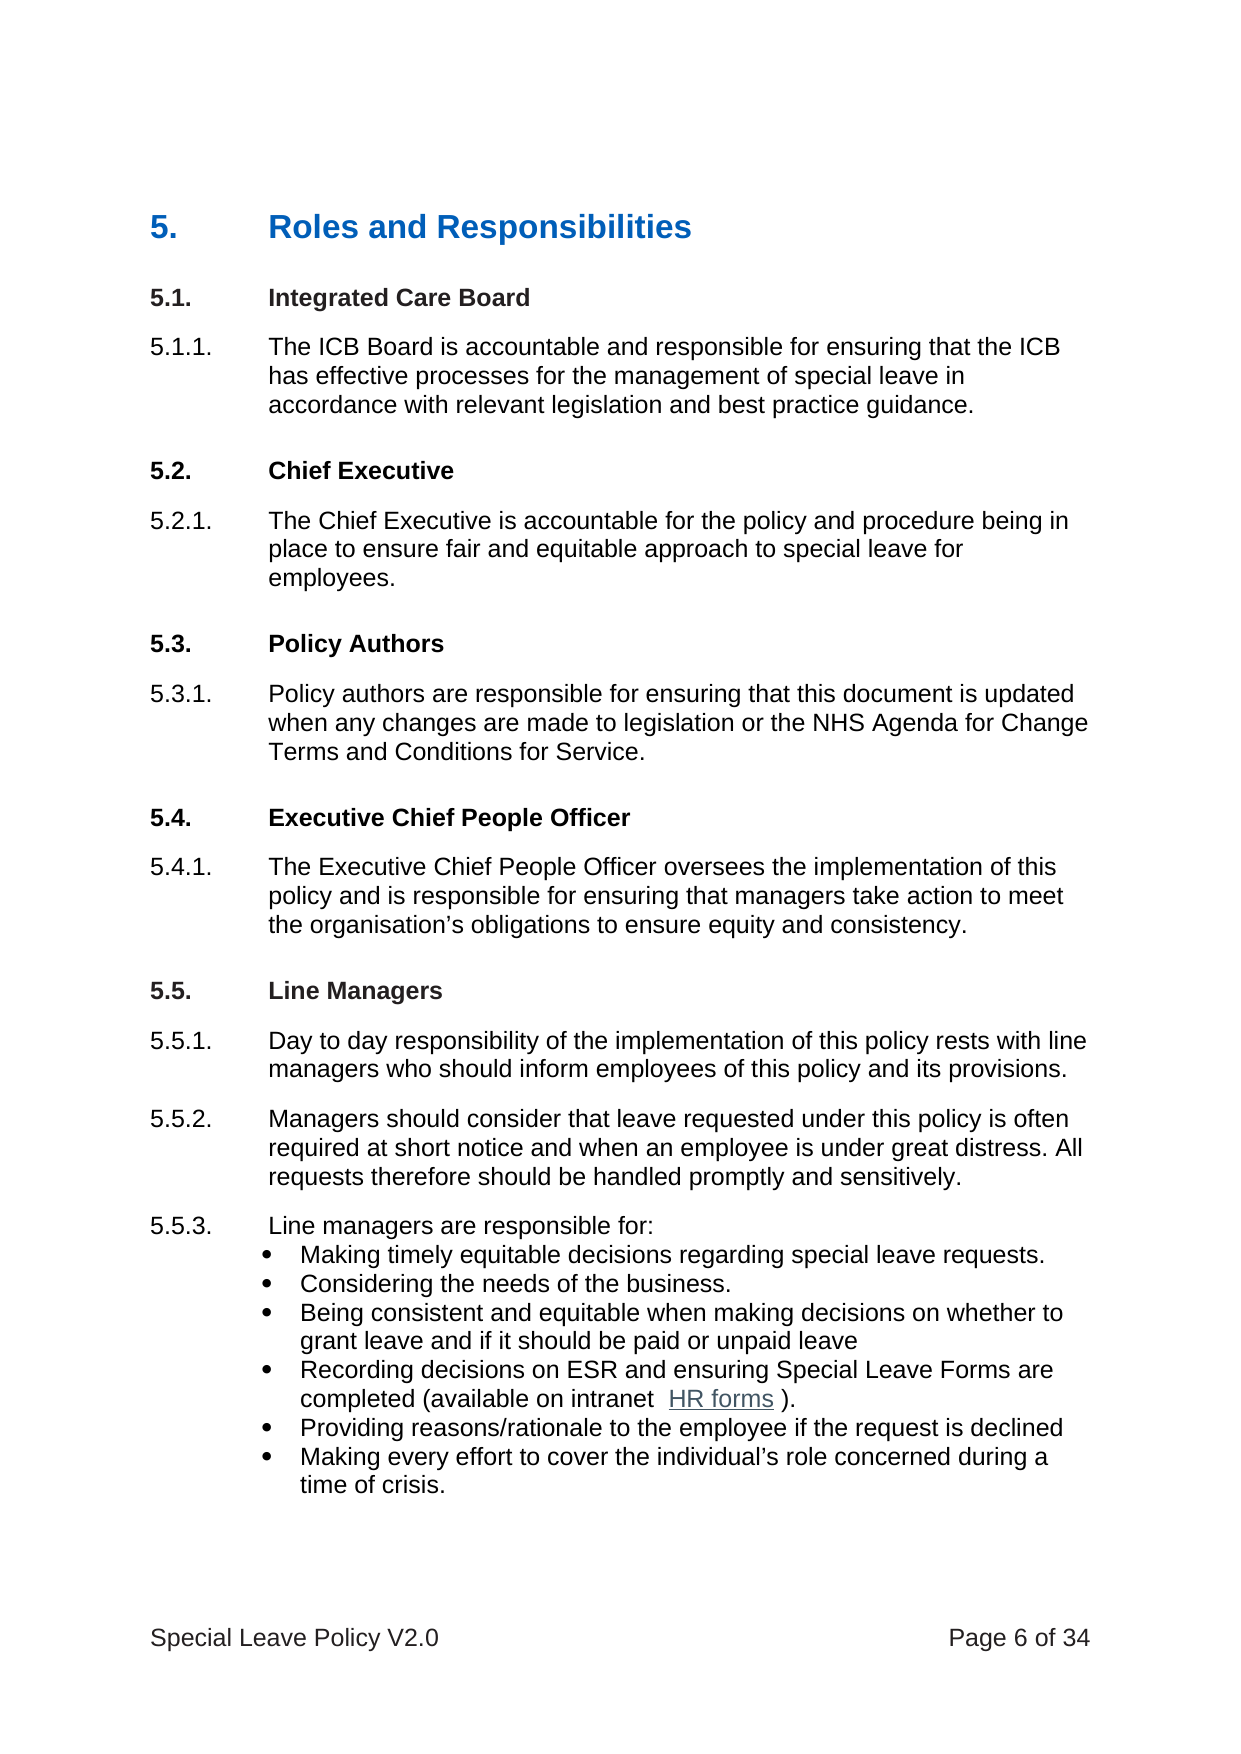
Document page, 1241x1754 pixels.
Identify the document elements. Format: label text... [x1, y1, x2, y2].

subtitle Chief Executive [150, 456, 1090, 485]
subtitle Integrated Care Board [150, 283, 1090, 311]
subtitle Executive Chief People Officer [150, 803, 1090, 831]
list Providing reasons/rationale to the employee if the request is declined [262, 1413, 1090, 1442]
list Making every effort to cover the individual’s role concerned during a time of crisis. [262, 1442, 1090, 1499]
list Considering the needs of the business. [262, 1269, 1090, 1297]
subtitle Line Managers [150, 976, 1090, 1005]
text Day to day responsibility of the implementation of this policy rests with line managers who should inform employees of this policy and its provisions. [150, 1026, 1090, 1083]
text Managers should consider that leave requested under this policy is often required at short notice and when an employee is under great distress. All requests therefore should be handled promptly and sensitively. [150, 1104, 1090, 1190]
text The Chief Executive is accountable for the policy and procedure being in place to ensure fair and equitable approach to special leave for employees. [150, 506, 1090, 592]
text The Executive Chief People Officer oversees the implementation of this policy and is responsible for ensuring that managers take action to meet the organisation’s obligations to ensure equity and consistency. [150, 852, 1090, 938]
subtitle Roles and Responsibilities [150, 207, 1090, 245]
subtitle Policy Authors [150, 629, 1090, 658]
text Line managers are responsible for: [150, 1211, 1090, 1240]
list Being consistent and equitable when making decisions on whether to grant leave and if it should be paid or unpaid leave [262, 1297, 1090, 1355]
list Making timely equitable decisions regarding special leave requests. [262, 1240, 1090, 1269]
text Policy authors are responsible for ensuring that this document is updated when any changes are made to legislation or the NHS Agenda for Change Terms and Conditions for Service. [150, 679, 1090, 765]
list Recording decisions on ESR and ensuring Special Leave Forms are completed (available on intranet HR forms ). [262, 1355, 1090, 1413]
text The ICB Board is accountable and responsible for ensuring that the ICB has effective processes for the management of special leave in accordance with relevant legislation and best practice guidance. [150, 332, 1090, 418]
